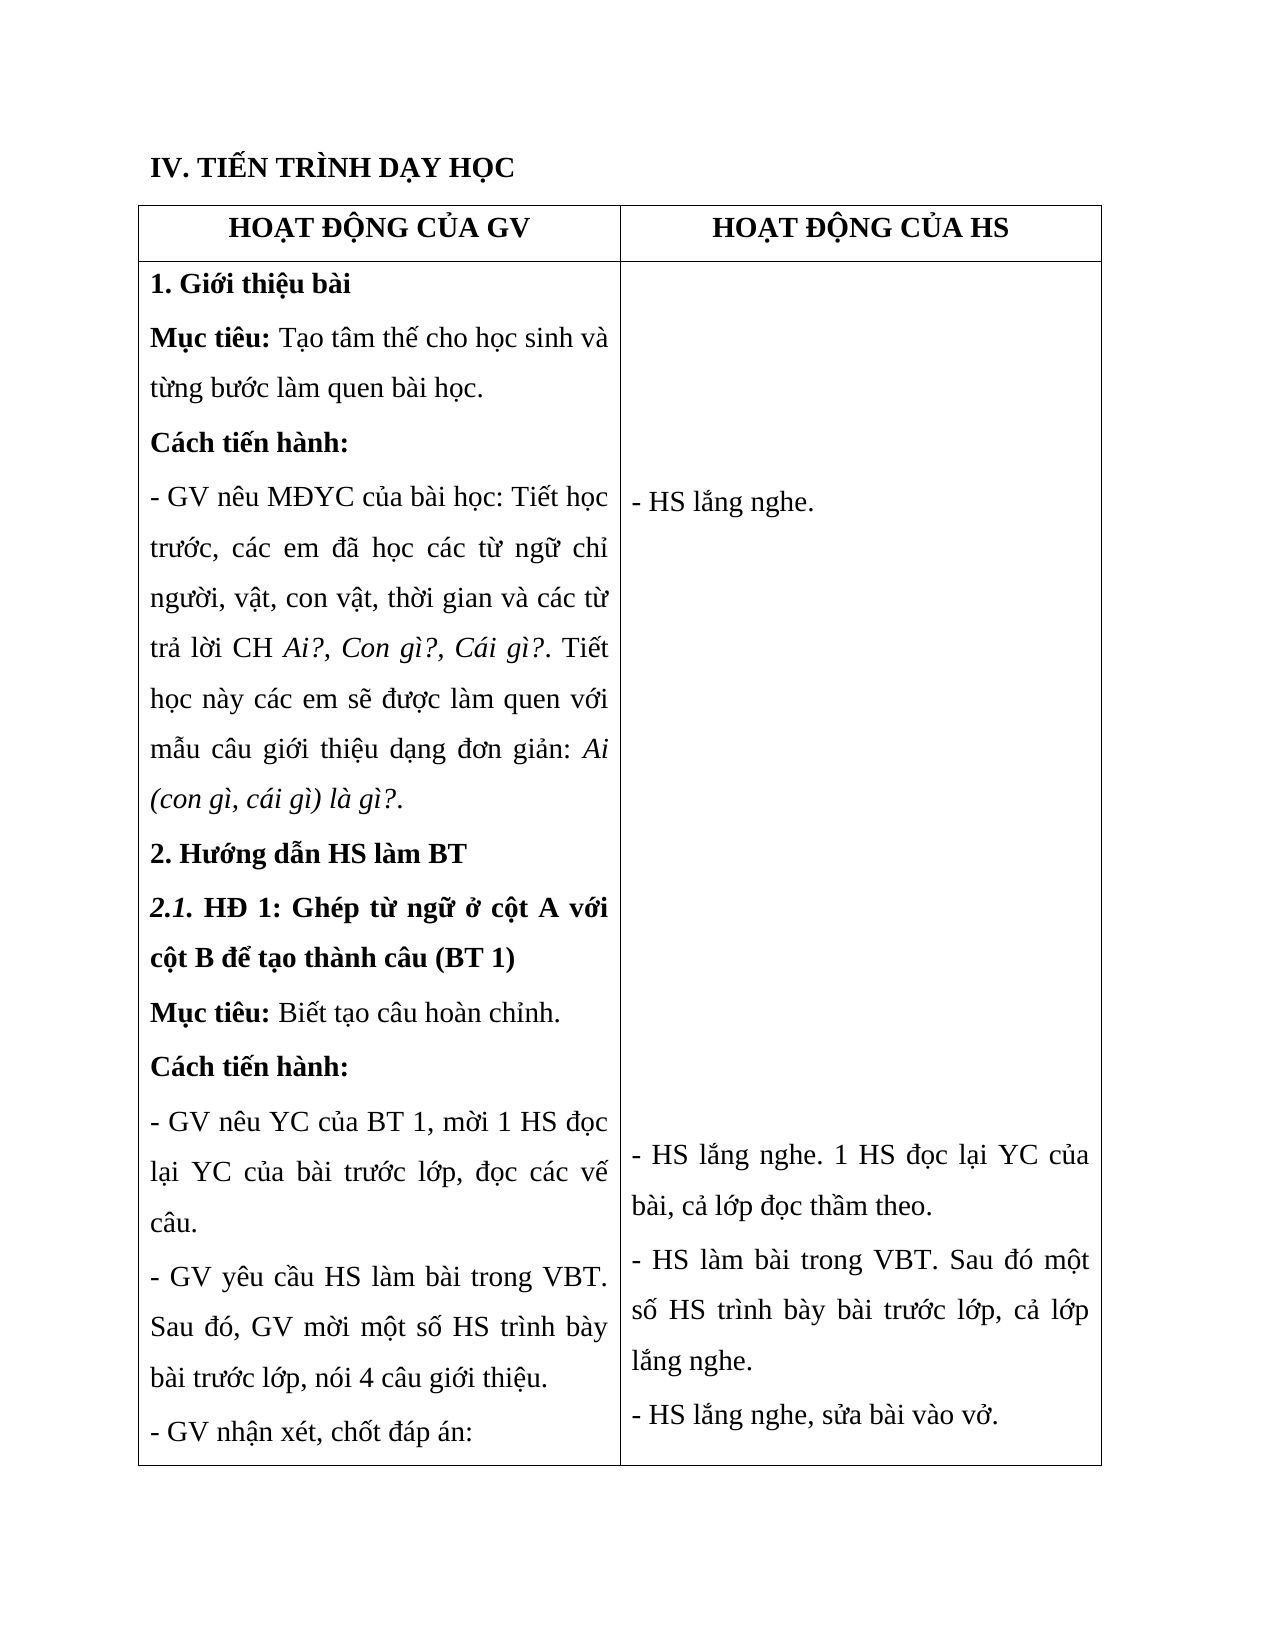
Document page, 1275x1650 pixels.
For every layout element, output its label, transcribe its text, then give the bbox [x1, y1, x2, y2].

text IV. TIẾN TRÌNH DẠY HỌC [150, 150, 1125, 183]
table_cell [139, 262, 620, 1465]
table_header HOẠT ĐỘNG CỦA GV [139, 206, 620, 261]
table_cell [621, 262, 1101, 1465]
table_header HOẠT ĐỘNG CỦA HS [621, 206, 1101, 261]
